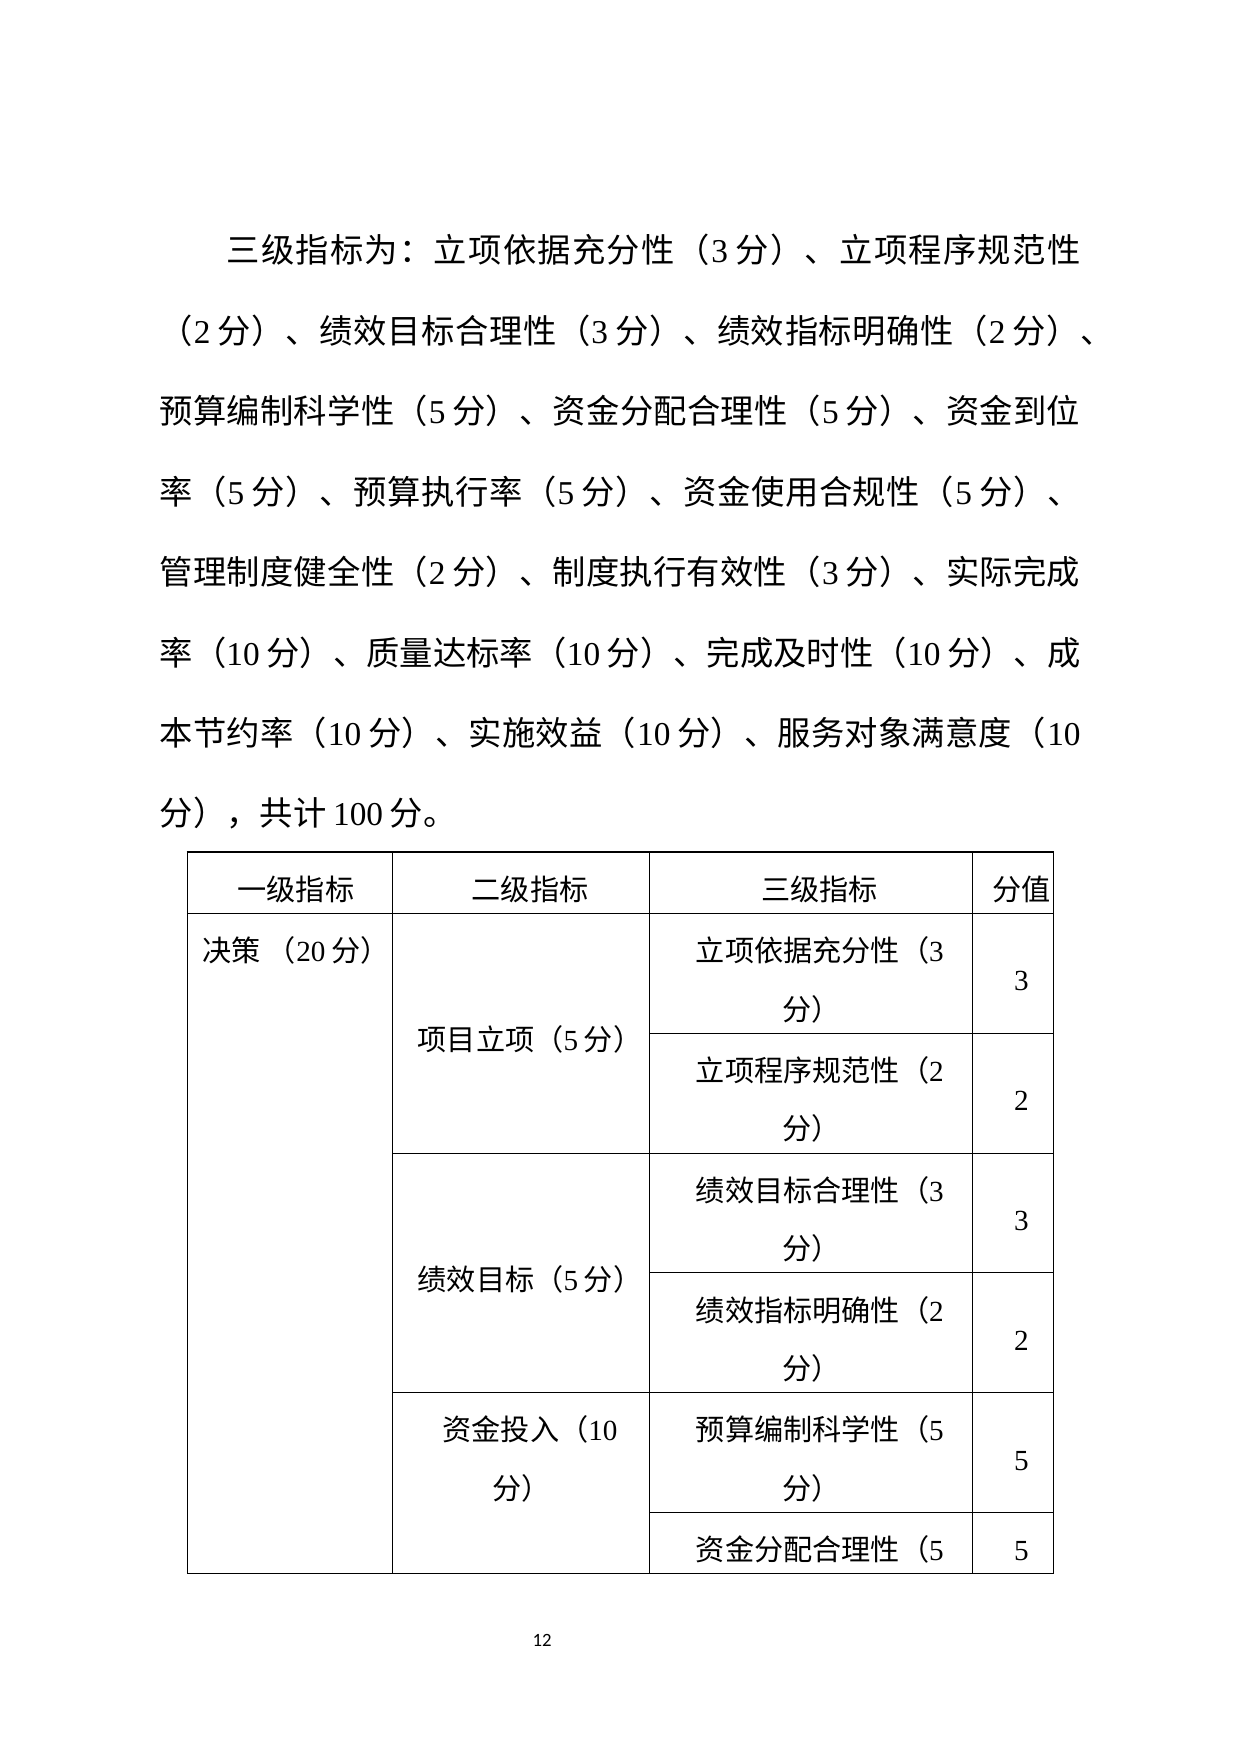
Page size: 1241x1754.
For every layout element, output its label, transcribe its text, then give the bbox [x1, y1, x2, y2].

table_cell 5 [973, 1393, 1053, 1512]
table_cell 绩效指标明确性（2分） [650, 1273, 972, 1392]
text 三级指标为：立项依据充分性（3分）、立项程序规范性（2分）、绩效目标合理性（3分）、绩效指标明确性（2分）、预算编制科学性（5分）、资金分配合理性（5分）、资金到位率（5分）、预算执行率（5分）、资金使用合规性（5分）、管理制度健全性（2分）、制度执行有效性（3分）、实际完成率（10分）、质量达标率（10分）、完成及时性（10分）、成本节约率（10分）、实施效益（10分）、服务对象满意度（10分），共计100分。 [159, 208, 1081, 851]
table_header 三级指标 [650, 853, 972, 913]
table_cell 立项程序规范性（2分） [650, 1034, 972, 1152]
table_cell 项目立项（5分） [393, 914, 649, 1152]
table_cell 3 [973, 1154, 1053, 1272]
table_cell 5 [973, 1513, 1053, 1573]
table_cell 资金分配合理性（5分） [650, 1513, 972, 1573]
table_cell 立项依据充分性（3分） [650, 914, 972, 1033]
table_header 分值 [973, 853, 1053, 913]
table_cell 资金投入（10分） [393, 1393, 649, 1573]
table_cell 绩效目标合理性（3分） [650, 1154, 972, 1272]
table_cell 预算编制科学性（5分） [650, 1393, 972, 1512]
table_cell 2 [973, 1034, 1053, 1152]
table_cell 3 [973, 914, 1053, 1033]
table_cell 绩效目标（5分） [393, 1154, 649, 1392]
table_header 二级指标 [393, 853, 649, 913]
table_cell 决策 （20分） [188, 914, 392, 1573]
table_cell 2 [973, 1273, 1053, 1392]
table_header 一级指标 [188, 853, 392, 913]
